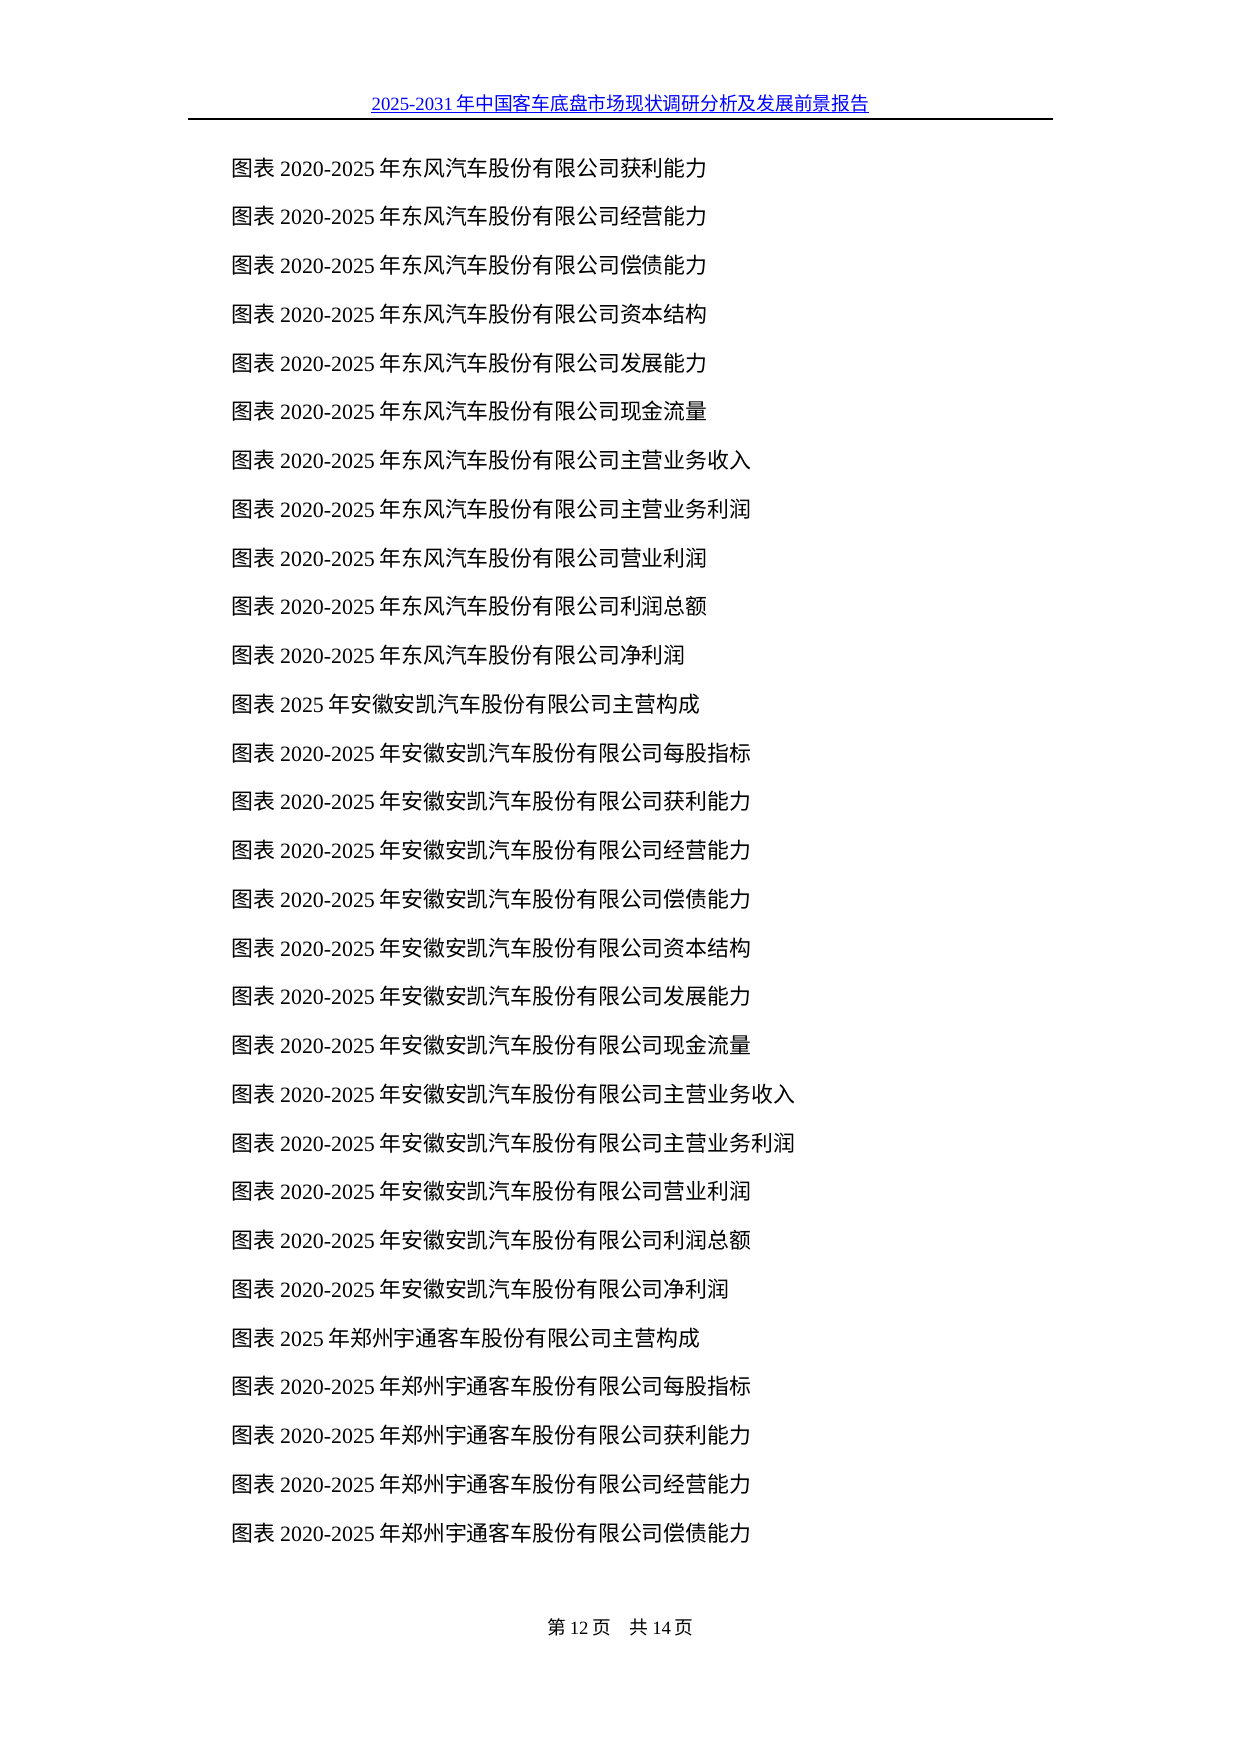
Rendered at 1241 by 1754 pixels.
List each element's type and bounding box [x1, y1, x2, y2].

text [187, 150, 1053, 1548]
